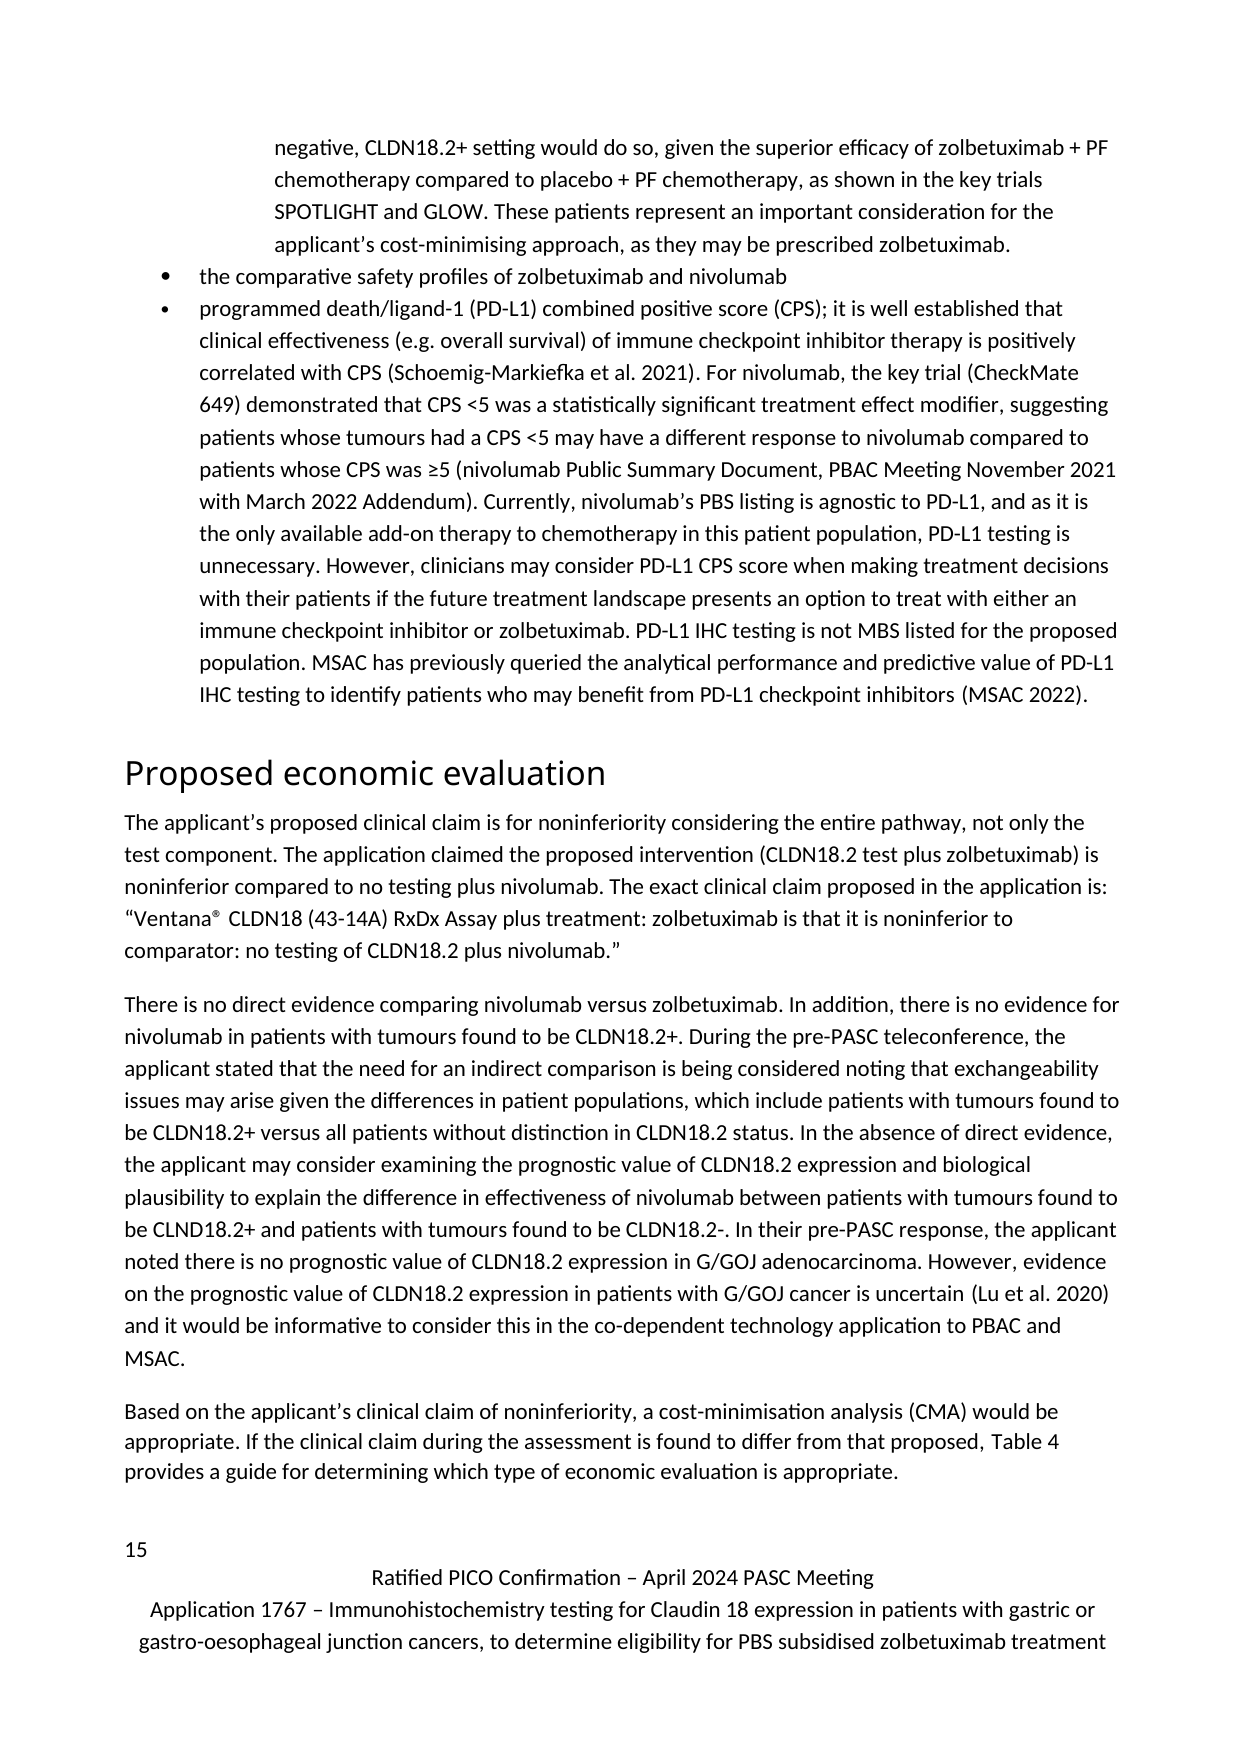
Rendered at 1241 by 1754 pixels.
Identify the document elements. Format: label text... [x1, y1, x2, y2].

text There is no direct evidence comparing nivolumab versus zolbetuximab. In addition, there is no evidence for nivolumab in patients with tumours found to be CLDN18.2+. During the pre-PASC teleconference, the applicant stated that the need for an indirect comparison is being considered noting that exchangeability issues may arise given the differences in patient populations, which include patients with tumours found to be CLDN18.2+ versus all patients without distinction in CLDN18.2 status. In the absence of direct evidence, the applicant may consider examining the prognostic value of CLDN18.2 expression and biological plausibility to explain the difference in effectiveness of nivolumab between patients with tumours found to be CLND18.2+ and patients with tumours found to be CLDN18.2-. In their pre-PASC response, the applicant noted there is no prognostic value of CLDN18.2 expression in G/GOJ adenocarcinoma. However, evidence on the prognostic value of CLDN18.2 expression in patients with G/GOJ cancer is uncertain (Lu et al. 2020) and it would be informative to consider this in the co-dependent technology application to PBAC and MSAC. [124, 990, 1122, 1372]
list programmed death/ligand-1 (PD-L1) combined positive score (CPS); it is well established that clinical effectiveness (e.g. overall survival) of immune checkpoint inhibitor therapy is positively correlated with CPS (Schoemig-Markiefka et al. 2021). For nivolumab, the key trial (CheckMate 649) demonstrated that CPS <5 was a statistically significant treatment effect modifier, suggesting patients whose tumours had a CPS <5 may have a different response to nivolumab compared to patients whose CPS was ≥5 (nivolumab Public Summary Document, PBAC Meeting November 2021 with March 2022 Addendum). Currently, nivolumab’s PBS listing is agnostic to PD-L1, and as it is the only available add-on therapy to chemotherapy in this patient population, PD-L1 testing is unnecessary. However, clinicians may consider PD-L1 CPS score when making treatment decisions with their patients if the future treatment landscape presents an option to treat with either an immune checkpoint inhibitor or zolbetuximab. PD-L1 IHC testing is not MBS listed for the proposed population. MSAC has previously queried the analytical performance and predictive value of PD-L1 IHC testing to identify patients who may benefit from PD-L1 checkpoint inhibitors (MSAC 2022). [162, 294, 1122, 708]
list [237, 133, 1122, 258]
text Based on the applicant’s clinical claim of noninferiority, a cost-minimisation analysis (CMA) would be appropriate. If the clinical claim during the assessment is found to differ from that proposed, Table 4 provides a guide for determining which type of economic evaluation is appropriate. [124, 1397, 1122, 1485]
list the comparative safety profiles of zolbetuximab and nivolumab [162, 262, 1122, 290]
text The applicant’s proposed clinical claim is for noninferiority considering the entire pathway, not only the test component. The application claimed the proposed intervention (CLDN18.2 test plus zolbetuximab) is noninferior compared to no testing plus nivolumab. The exact clinical claim proposed in the application is: “Ventana® CLDN18 (43-14A) RxDx Assay plus treatment: zolbetuximab is that it is noninferior to comparator: no testing of CLDN18.2 plus nivolumab.” [124, 808, 1122, 965]
subtitle Proposed economic evaluation [124, 750, 1122, 795]
